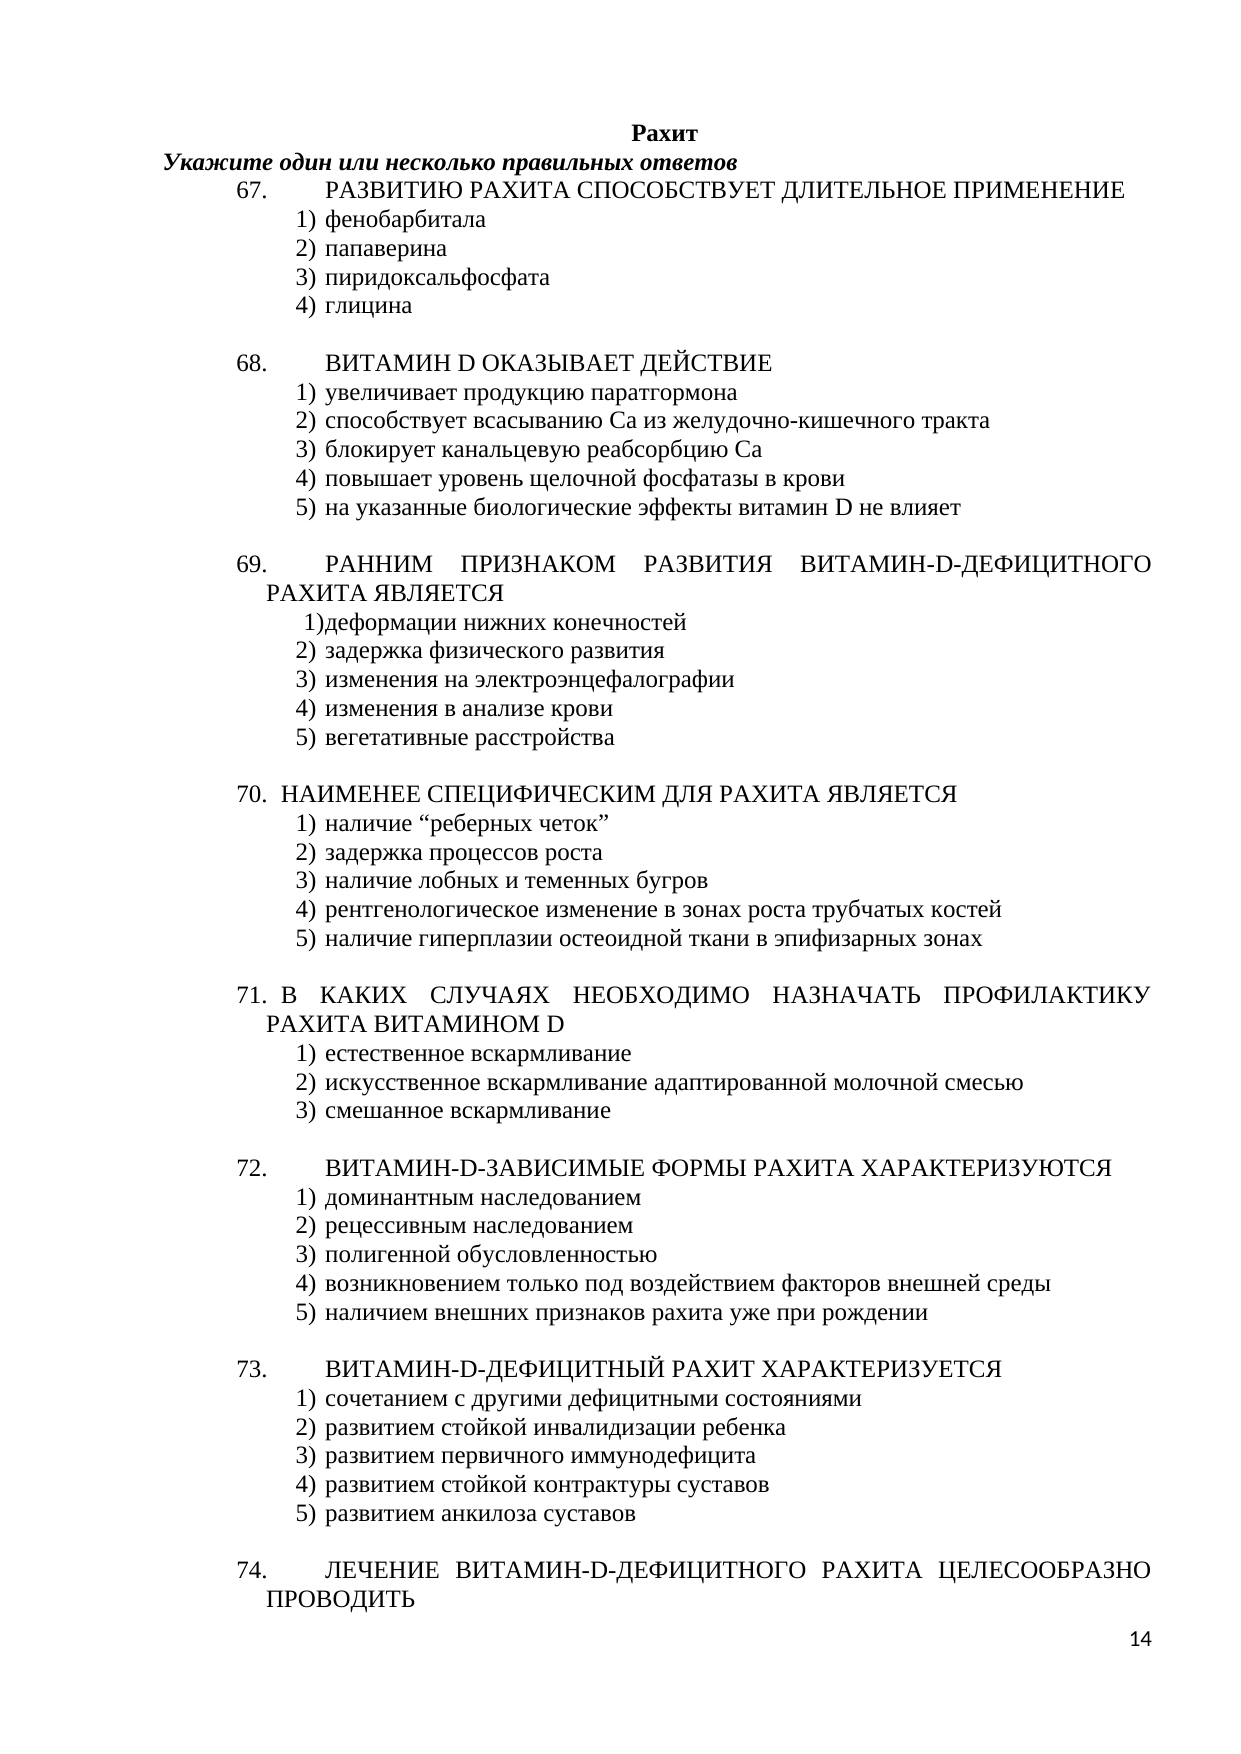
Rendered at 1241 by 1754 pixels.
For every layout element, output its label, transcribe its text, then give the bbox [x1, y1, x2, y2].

list деформации нижних конечностей [252, 607, 1152, 636]
list РАЗВИТИЮ РАХИТА СПОСОБСТВУЕТ ДЛИТЕЛЬНОЕ ПРИМЕНЕНИЕ [236, 176, 1152, 204]
list рентгенологическое изменение в зонах роста трубчатых костей [295, 894, 1152, 923]
list наличие “реберных четок” [295, 808, 1152, 837]
list блокирует канальцевую реабсорбцию Са [295, 434, 1152, 463]
list развитием анкилоза суставов [295, 1498, 1152, 1527]
list развитием стойкой контрактуры суставов [295, 1469, 1152, 1498]
list вегетативные расстройства [295, 722, 1152, 751]
text Укажите один или несколько правильных ответов [162, 147, 1152, 176]
list возникновением только под воздействием факторов внешней среды [295, 1268, 1152, 1297]
list папаверина [295, 233, 1152, 262]
list развитием стойкой инвалидизации ребенка [295, 1412, 1152, 1441]
list глицина [295, 291, 1152, 319]
list В каких случаях НЕОБХОДИМО назначать профилактику рахита витамином D [236, 981, 1152, 1038]
list развитием первичного иммунодефицита [295, 1441, 1152, 1469]
list доминантным наследованием [295, 1182, 1152, 1211]
list наличием внешних признаков рахита уже при рождении [295, 1297, 1152, 1326]
list фенобарбитала [295, 204, 1152, 233]
list сочетанием с другими дефицитными состояниями [295, 1383, 1152, 1412]
list задержка процессов роста [295, 837, 1152, 866]
list изменения в анализе крови [295, 693, 1152, 722]
list задержка физического развития [295, 636, 1152, 664]
list смешанное вскармливание [295, 1096, 1152, 1124]
list увеличивает продукцию паратгормона [295, 377, 1152, 406]
list Витамин-D-дефицитный рахит характеризуется [236, 1354, 1152, 1383]
list рецессивным наследованием [295, 1211, 1152, 1239]
list изменения на электроэнцефалографии [295, 664, 1152, 693]
list повышает уровень щелочной фосфатазы в крови [295, 463, 1152, 492]
list естественное вскармливание [295, 1038, 1152, 1067]
list полигенной обусловленностью [295, 1239, 1152, 1268]
list Лечение Витамин-D-дефицитного рахита целесообразно проводить [236, 1556, 1152, 1613]
text Рахит [177, 118, 1152, 147]
list на указанные биологические эффекты витамин D не влияет [295, 492, 1152, 521]
list способствует всасыванию Са из желудочно-кишечного тракта [295, 406, 1152, 434]
list ВИТАМИН D ОКАЗЫВАЕТ ДЕЙСТВИЕ [236, 348, 1152, 377]
list наличие гиперплазии остеоидной ткани в эпифизарных зонах [295, 923, 1152, 952]
list искусственное вскармливание адаптированной молочной смесью [295, 1067, 1152, 1096]
list наличие лобных и теменных бугров [295, 866, 1152, 894]
list пиридоксальфосфата [295, 262, 1152, 291]
list Наименее специфическим для рахита является [236, 779, 1152, 808]
list Витамин-D-зависимые формы рахита характеризуются [236, 1153, 1152, 1182]
list Ранним признаком развития витамин-D-дефицитного рахита является [236, 549, 1152, 607]
